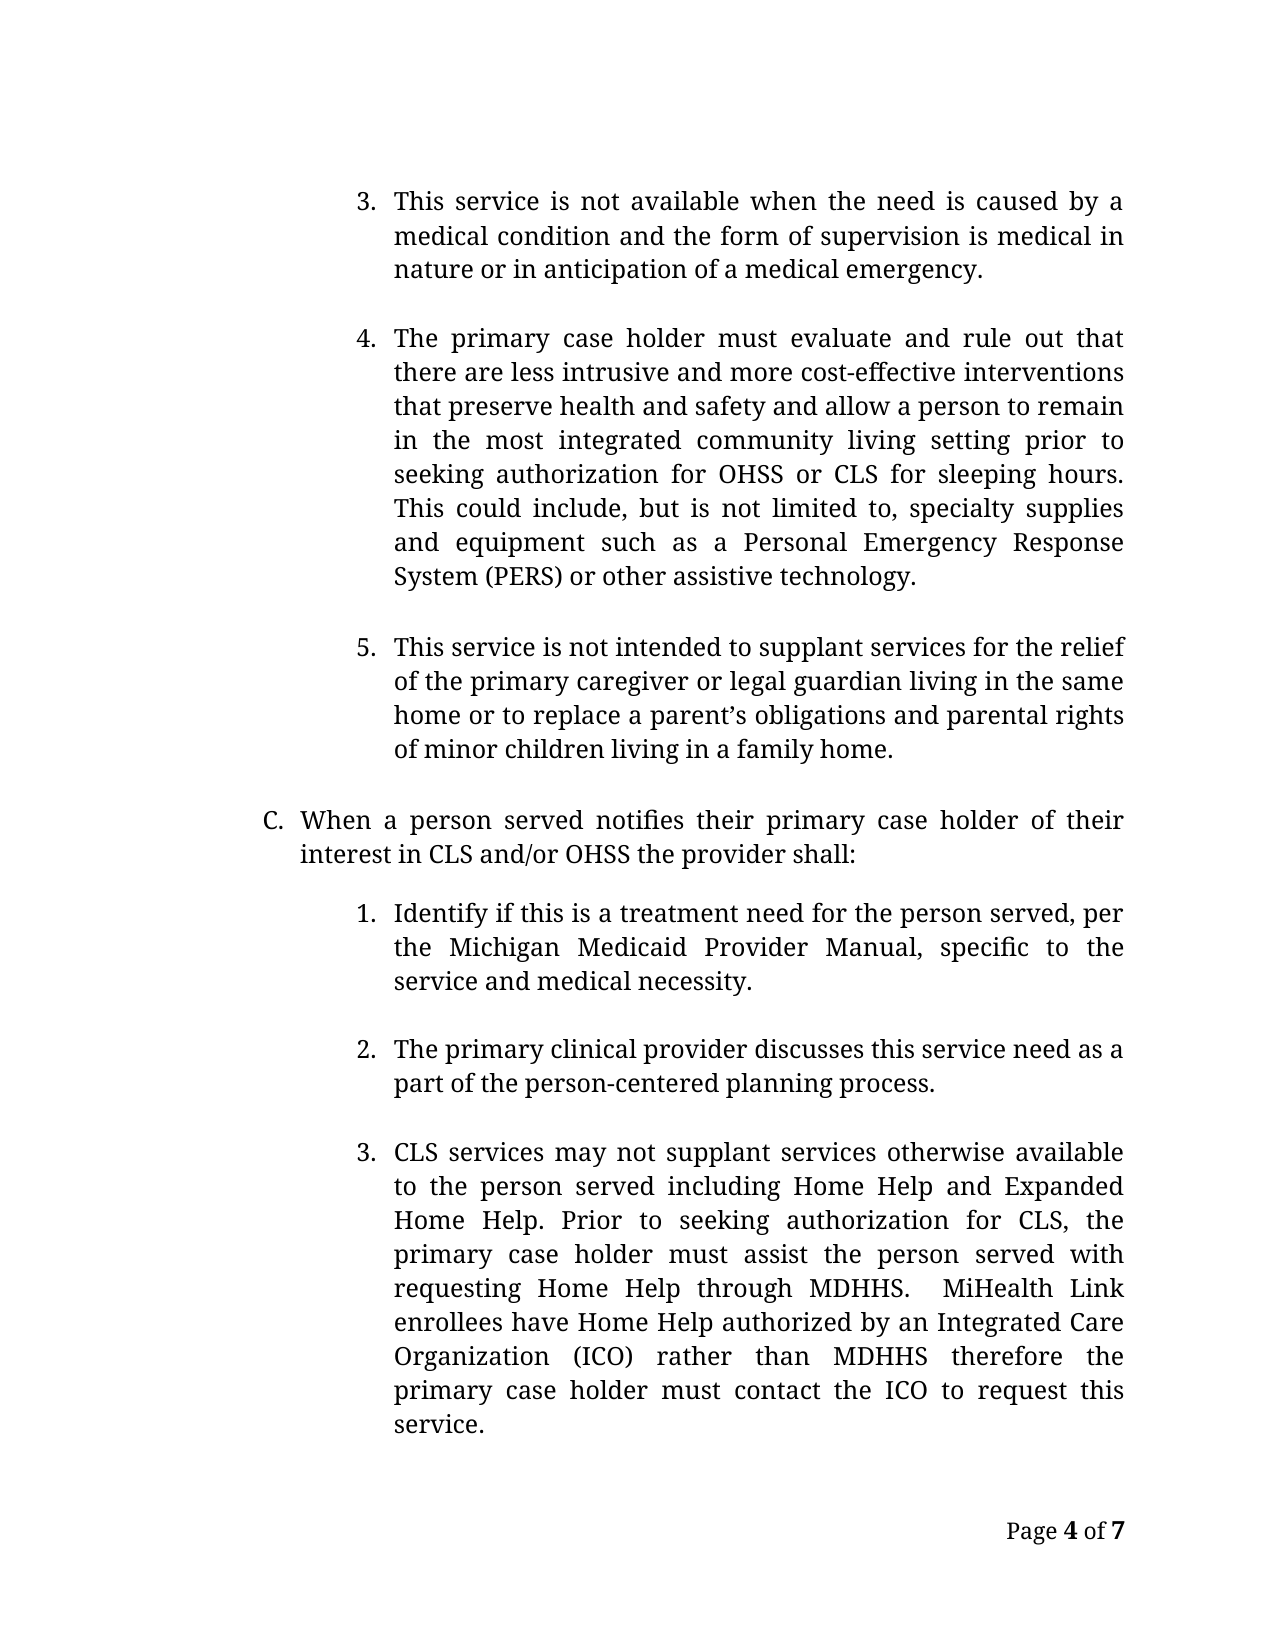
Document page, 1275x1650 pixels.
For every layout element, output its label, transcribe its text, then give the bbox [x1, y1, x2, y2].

list The primary clinical provider discusses this service need as a part of the person-centered planning process. [356, 1032, 1125, 1100]
list When a person served notifies their primary case holder of their interest in CLS and/or OHSS the provider shall: [262, 803, 1125, 871]
list CLS services may not supplant services otherwise available to the person served including Home Help and Expanded Home Help. Prior to seeking authorization for CLS, the primary case holder must assist the person served with requesting Home Help through MDHHS. MiHealth Link enrollees have Home Help authorized by an Integrated Care Organization (ICO) rather than MDHHS therefore the primary case holder must contact the ICO to request this service. [356, 1134, 1125, 1441]
list Identify if this is a treatment need for the person served, per the Michigan Medicaid Provider Manual, specific to the service and medical necessity. [356, 896, 1125, 998]
list The primary case holder must evaluate and rule out that there are less intrusive and more cost-effective interventions that preserve health and safety and allow a person to remain in the most integrated community living setting prior to seeking authorization for OHSS or CLS for sleeping hours. This could include, but is not limited to, specialty supplies and equipment such as a Personal Emergency Response System (PERS) or other assistive technology. [356, 320, 1125, 593]
list This service is not intended to supplant services for the relief of the primary caregiver or legal guardian living in the same home or to replace a parent’s obligations and parental rights of minor children living in a family home. [356, 629, 1125, 766]
list This service is not available when the need is caused by a medical condition and the form of supervision is medical in nature or in anticipation of a medical emergency. [356, 184, 1125, 286]
